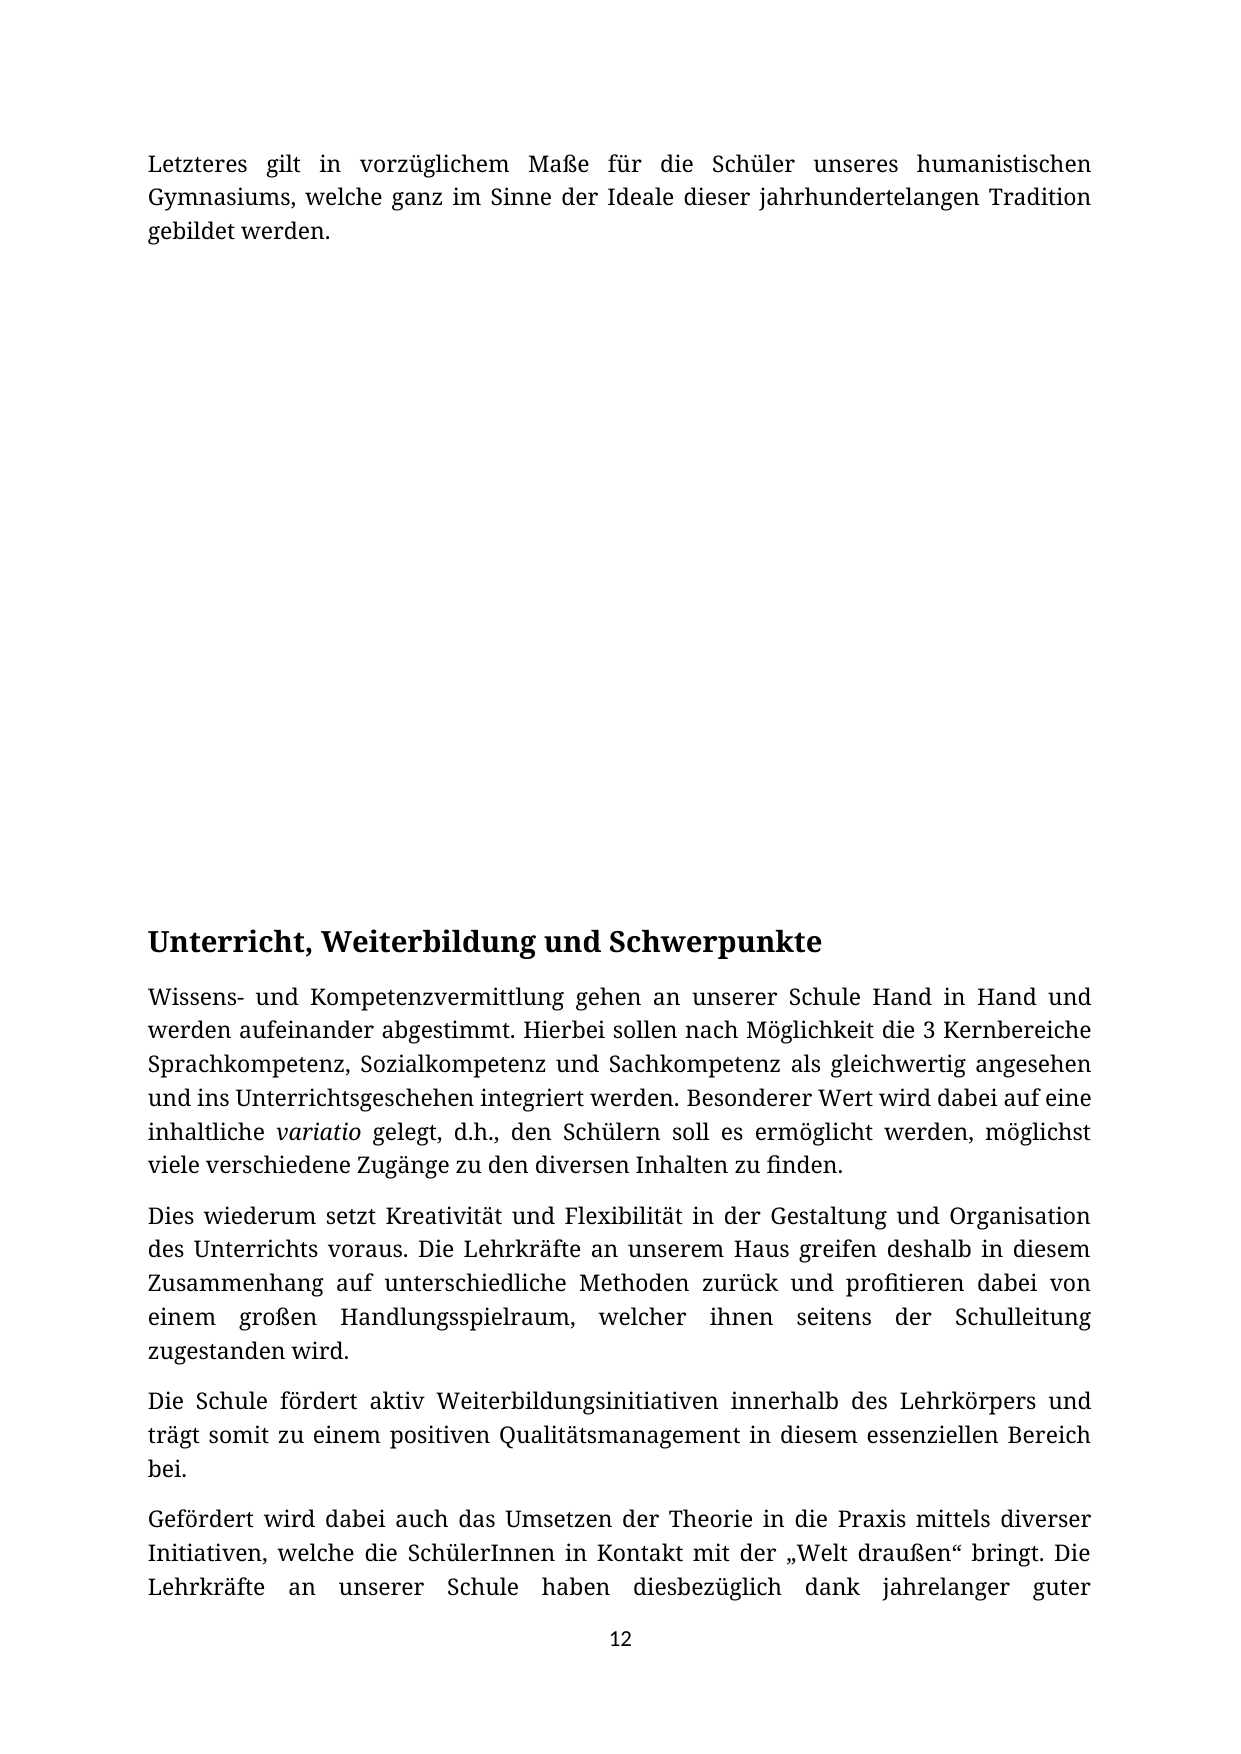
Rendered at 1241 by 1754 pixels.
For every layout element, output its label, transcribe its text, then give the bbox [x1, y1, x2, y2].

text Wissens- und Kompetenzvermittlung gehen an unserer Schule Hand in Hand und werden aufeinander abgestimmt. Hierbei sollen nach Möglichkeit die 3 Kernbereiche Sprachkompetenz, Sozialkompetenz und Sachkompetenz als gleichwertig angesehen und ins Unterrichtsgeschehen integriert werden. Besonderer Wert wird dabei auf eine inhaltliche variatio gelegt, d.h., den Schülern soll es ermöglicht werden, möglichst viele verschiedene Zugänge zu den diversen Inhalten zu finden. [148, 980, 1093, 1180]
text Letzteres gilt in vorzüglichem Maße für die Schüler unseres humanistischen Gymnasiums, welche ganz im Sinne der Ideale dieser jahrhundertelangen Tradition gebildet werden. [148, 148, 1093, 246]
text Die Schule fördert aktiv Weiterbildungsinitiativen innerhalb des Lehrkörpers und trägt somit zu einem positiven Qualitätsmanagement in diesem essenziellen Bereich bei. [148, 1385, 1093, 1484]
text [148, 1503, 1093, 1602]
text Unterricht, Weiterbildung und Schwerpunkte [148, 921, 1093, 961]
text Dies wiederum setzt Kreativität und Flexibilität in der Gestaltung und Organisation des Unterrichts voraus. Die Lehrkräfte an unserem Haus greifen deshalb in diesem Zusammenhang auf unterschiedliche Methoden zurück und profitieren dabei von einem großen Handlungsspielraum, welcher ihnen seitens der Schulleitung zugestanden wird. [148, 1199, 1093, 1366]
